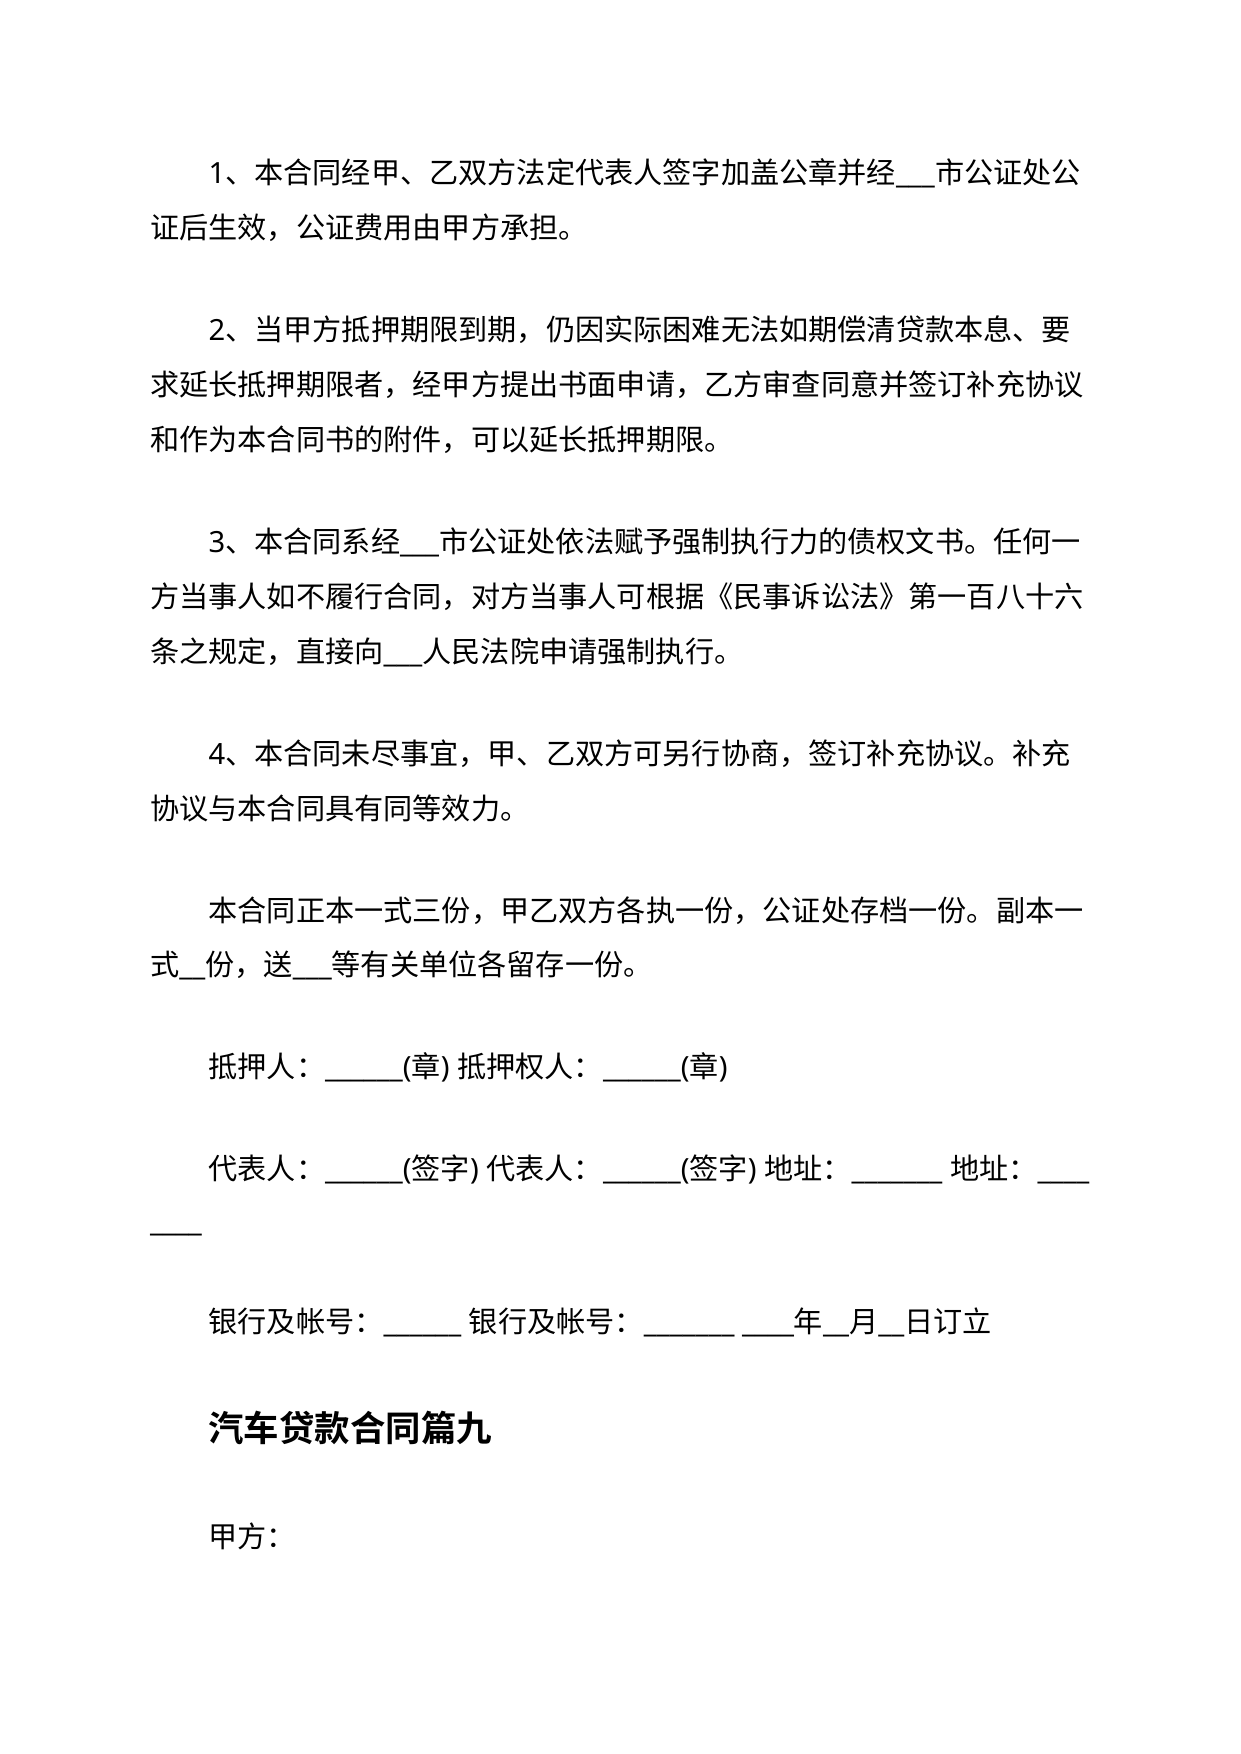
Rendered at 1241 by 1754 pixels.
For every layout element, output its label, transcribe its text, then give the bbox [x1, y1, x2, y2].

text 汽车贷款合同篇九 [150, 1401, 1090, 1452]
text 甲方： [150, 1514, 1090, 1556]
text 银行及帐号：______ 银行及帐号：_______ ____年__月__日订立 [150, 1299, 1090, 1341]
text 3、本合同系经___市公证处依法赋予强制执行力的债权文书。任何一方当事人如不履行合同，对方当事人可根据《民事诉讼法》第一百八十六条之规定，直接向___人民法院申请强制执行。 [150, 518, 1090, 671]
text 1、本合同经甲、乙双方法定代表人签字加盖公章并经___市公证处公证后生效，公证费用由甲方承担。 [150, 150, 1090, 247]
text 2、当甲方抵押期限到期，仍因实际困难无法如期偿清贷款本息、要求延长抵押期限者，经甲方提出书面申请，乙方审查同意并签订补充协议和作为本合同书的附件，可以延长抵押期限。 [150, 307, 1090, 459]
text 4、本合同未尽事宜，甲、乙双方可另行协商，签订补充协议。补充协议与本合同具有同等效力。 [150, 730, 1090, 828]
text 抵押人：______(章) 抵押权人：______(章) [150, 1044, 1090, 1086]
text 代表人：______(签字) 代表人：______(签字) 地址：_______ 地址：________ [150, 1146, 1090, 1240]
text 本合同正本一式三份，甲乙双方各执一份，公证处存档一份。副本一式__份，送___等有关单位各留存一份。 [150, 887, 1090, 984]
